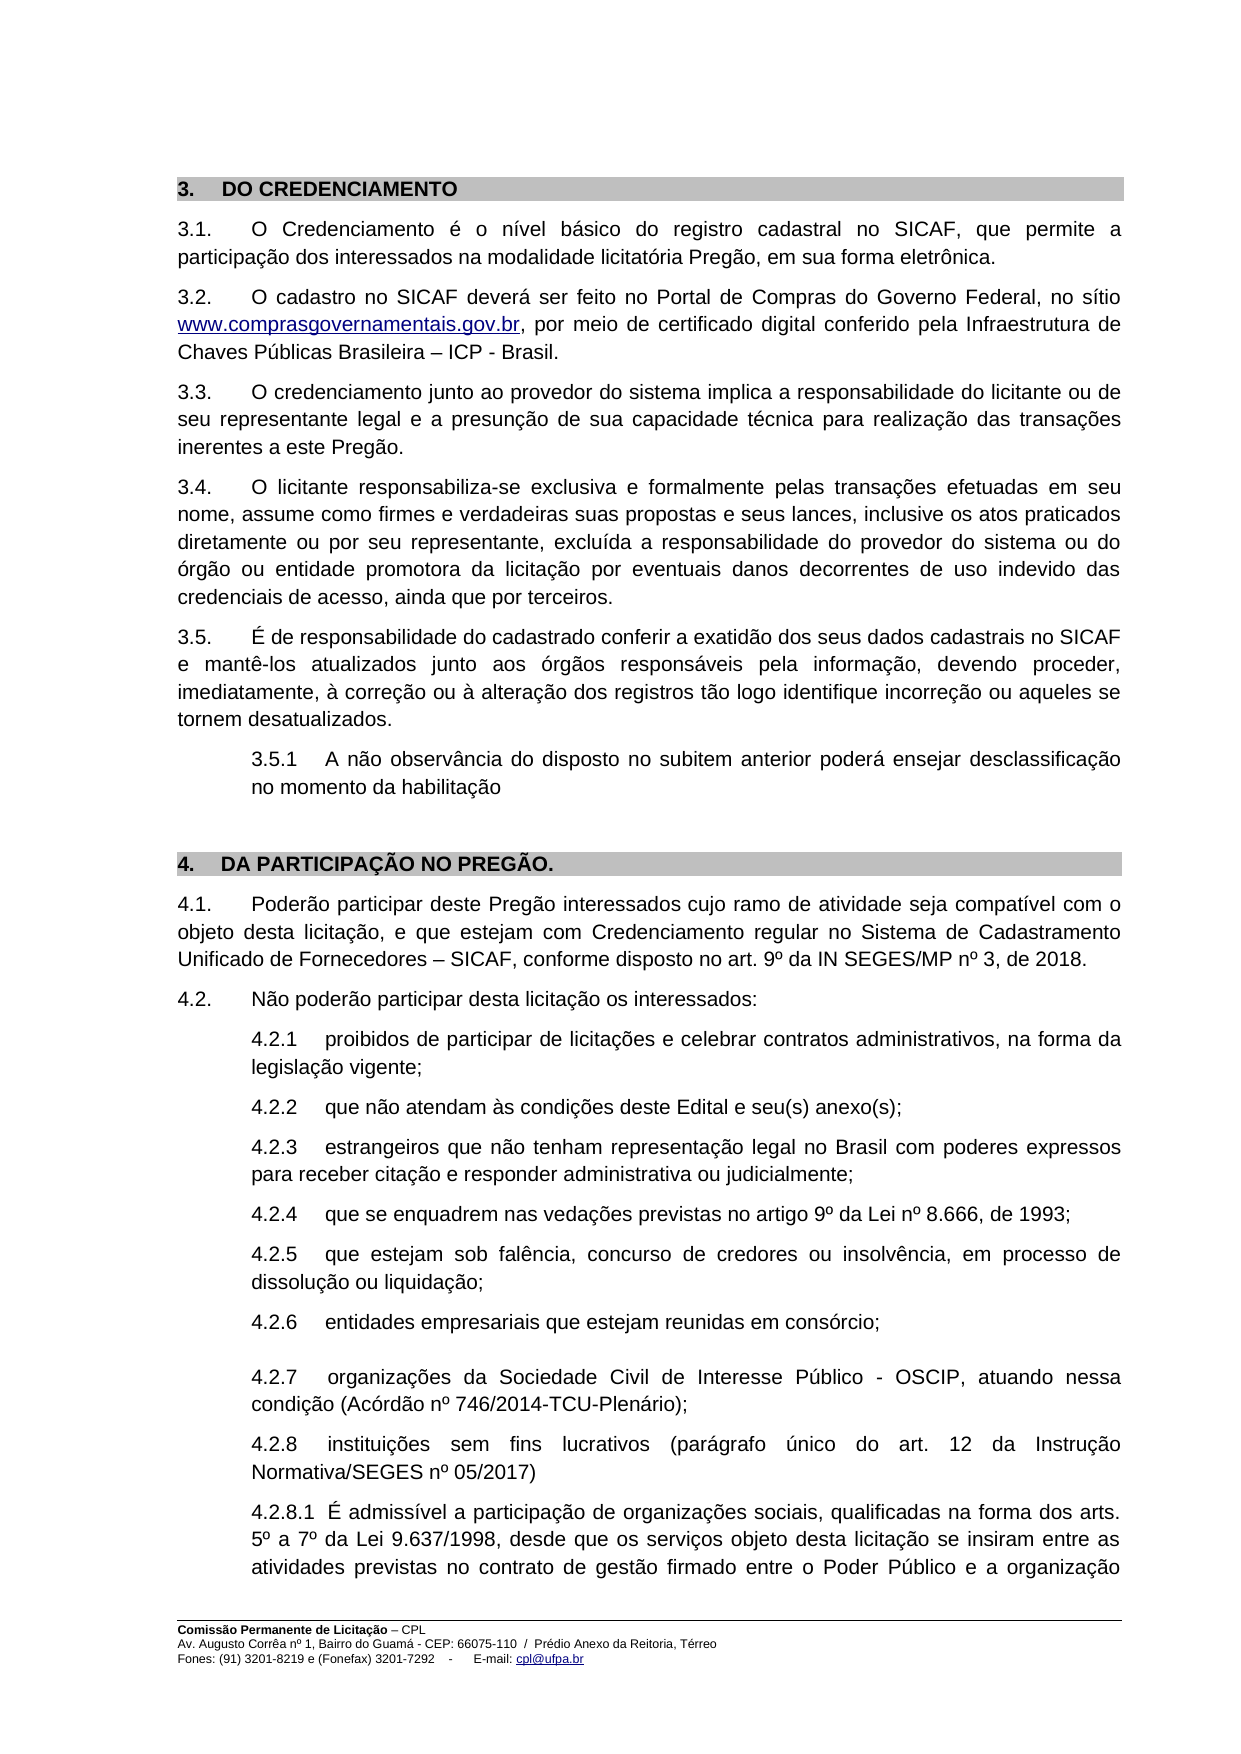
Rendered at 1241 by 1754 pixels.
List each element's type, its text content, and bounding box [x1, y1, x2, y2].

list que não atendam às condições deste Edital e seu(s) anexo(s); [251, 1095, 1122, 1119]
list organizações da Sociedade Civil de Interesse Público - OSCIP, atuando nessa condição (Acórdão nº 746/2014-TCU-Plenário); [251, 1364, 1122, 1416]
list instituições sem fins lucrativos (parágrafo único do art. 12 da Instrução Normativa/SEGES nº 05/2017) [251, 1432, 1122, 1483]
text DO CREDENCIAMENTO [177, 177, 1124, 201]
list É de responsabilidade do cadastrado conferir a exatidão dos seus dados cadastrais no SICAF e mantê-los atualizados junto aos órgãos responsáveis pela informação, devendo proceder, imediatamente, à correção ou à alteração dos registros tão logo identifique incorreção ou aqueles se tornem desatualizados. [177, 625, 1122, 731]
list Poderão participar deste Pregão interessados cujo ramo de atividade seja compatível com o objeto desta licitação, e que estejam com Credenciamento regular no Sistema de Cadastramento Unificado de Fornecedores – SICAF, conforme disposto no art. 9º da IN SEGES/MP nº 3, de 2018. [177, 892, 1122, 971]
list que se enquadrem nas vedações previstas no artigo 9º da Lei nº 8.666, de 1993; [251, 1202, 1122, 1226]
list O licitante responsabiliza-se exclusiva e formalmente pelas transações efetuadas em seu nome, assume como firmes e verdadeiras suas propostas e seus lances, inclusive os atos praticados diretamente ou por seu representante, excluída a responsabilidade do provedor do sistema ou do órgão ou entidade promotora da licitação por eventuais danos decorrentes de uso indevido das credenciais de acesso, ainda que por terceiros. [177, 475, 1122, 609]
list proibidos de participar de licitações e celebrar contratos administrativos, na forma da legislação vigente; [251, 1027, 1122, 1079]
list entidades empresariais que estejam reunidas em consórcio; [251, 1309, 1122, 1333]
list que estejam sob falência, concurso de credores ou insolvência, em processo de dissolução ou liquidação; [251, 1242, 1122, 1294]
text DA PARTICIPAÇÃO NO PREGÃO. [177, 852, 1122, 876]
list O credenciamento junto ao provedor do sistema implica a responsabilidade do licitante ou de seu representante legal e a presunção de sua capacidade técnica para realização das transações inerentes a este Pregão. [177, 380, 1122, 459]
list A não observância do disposto no subitem anterior poderá ensejar desclassificação no momento da habilitação [251, 747, 1122, 799]
list estrangeiros que não tenham representação legal no Brasil com poderes expressos para receber citação e responder administrativa ou judicialmente; [251, 1135, 1122, 1186]
list Não poderão participar desta licitação os interessados: [177, 987, 1122, 1011]
list O Credenciamento é o nível básico do registro cadastral no SICAF, que permite a participação dos interessados na modalidade licitatória Pregão, em sua forma eletrônica. [177, 217, 1122, 269]
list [251, 1499, 1122, 1578]
list O cadastro no SICAF deverá ser feito no Portal de Compras do Governo Federal, no sítio www.comprasgovernamentais.gov.br, por meio de certificado digital conferido pela Infraestrutura de Chaves Públicas Brasileira – ICP - Brasil. [177, 285, 1122, 364]
